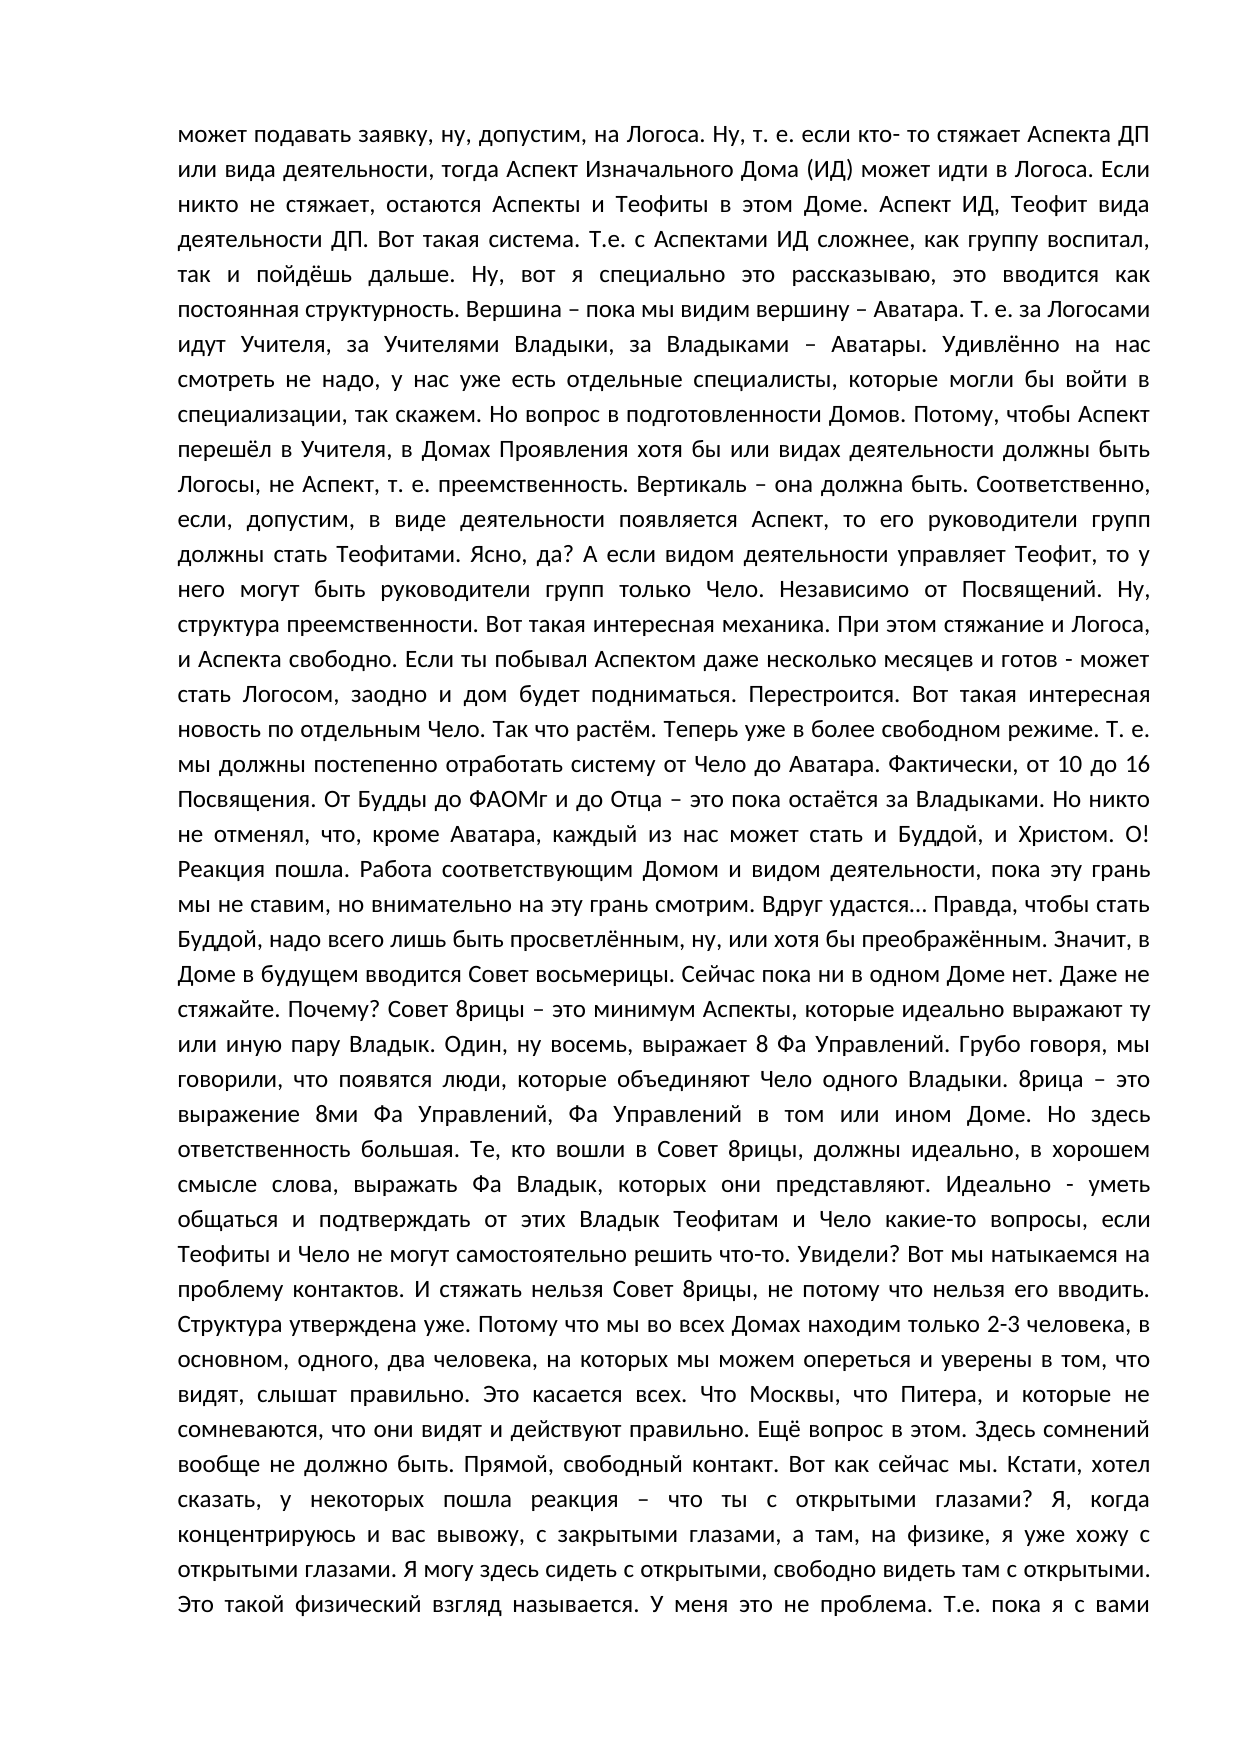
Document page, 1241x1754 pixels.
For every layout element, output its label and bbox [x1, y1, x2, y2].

text [177, 118, 1152, 1619]
